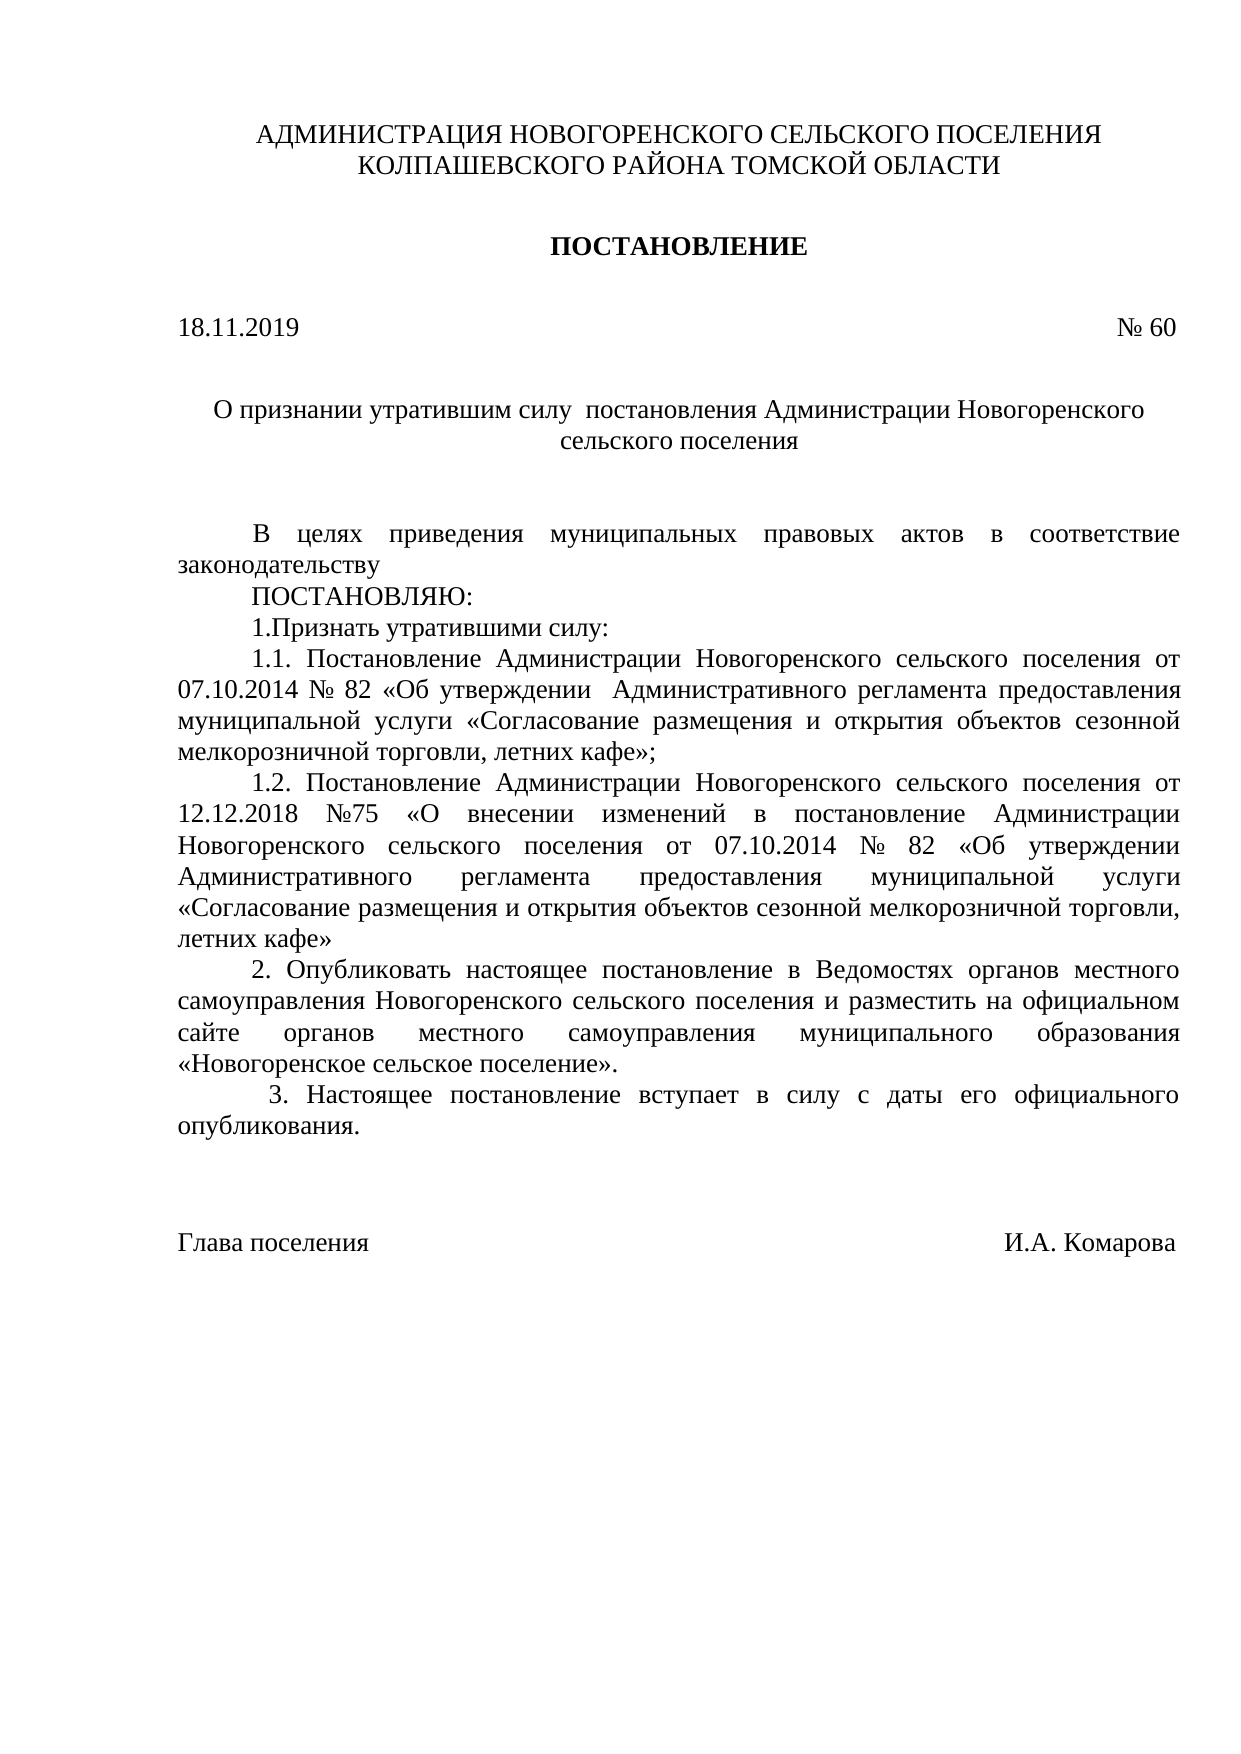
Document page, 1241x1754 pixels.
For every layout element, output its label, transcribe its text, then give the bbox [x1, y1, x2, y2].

text 1.1. Постановление Администрации Новогоренского сельского поселения от 07.10.2014 № 82 «Об утверждении Административного регламента предоставления муниципальной услуги «Согласование размещения и открытия объектов сезонной мелкорозничной торговли, летних кафе»; [177, 642, 1181, 766]
text ПОСТАНОВЛЯЮ: [177, 579, 1181, 611]
title АДМИНИСТРАЦИЯ НОВОГОРЕНСКОГО СЕЛЬСКОГО ПОСЕЛЕНИЯ [177, 118, 1181, 149]
text 2. Опубликовать настоящее постановление в Ведомостях органов местного самоуправления Новогоренского сельского поселения и разместить на официальном сайте органов местного самоуправления муниципального образования «Новогоренское сельское поселение». [177, 953, 1181, 1078]
text 18.11.2019 № 60 [177, 312, 1181, 343]
text 3. Настоящее постановление вступает в силу с даты его официального опубликования. [177, 1078, 1181, 1140]
text Глава поселения И.А. Комарова [177, 1227, 1181, 1258]
subtitle ПОСТАНОВЛЕНИЕ [177, 230, 1181, 262]
table_header О признании утратившим силу постановления Администрации Новогоренского сельского поселения [199, 393, 1159, 455]
text 1.2. Постановление Администрации Новогоренского сельского поселения от 12.12.2018 №75 «О внесении изменений в постановление Администрации Новогоренского сельского поселения от 07.10.2014 № 82 «Об утверждении Административного регламента предоставления муниципальной услуги «Согласование размещения и открытия объектов сезонной мелкорозничной торговли, летних кафе» [177, 766, 1181, 953]
text В целях приведения муниципальных правовых актов в соответствие законодательству [177, 517, 1181, 579]
text КОЛПАШЕВСКОГО РАЙОНА ТОМСКОЙ ОБЛАСТИ [177, 149, 1181, 180]
text 1.Признать утратившими силу: [177, 611, 1181, 642]
